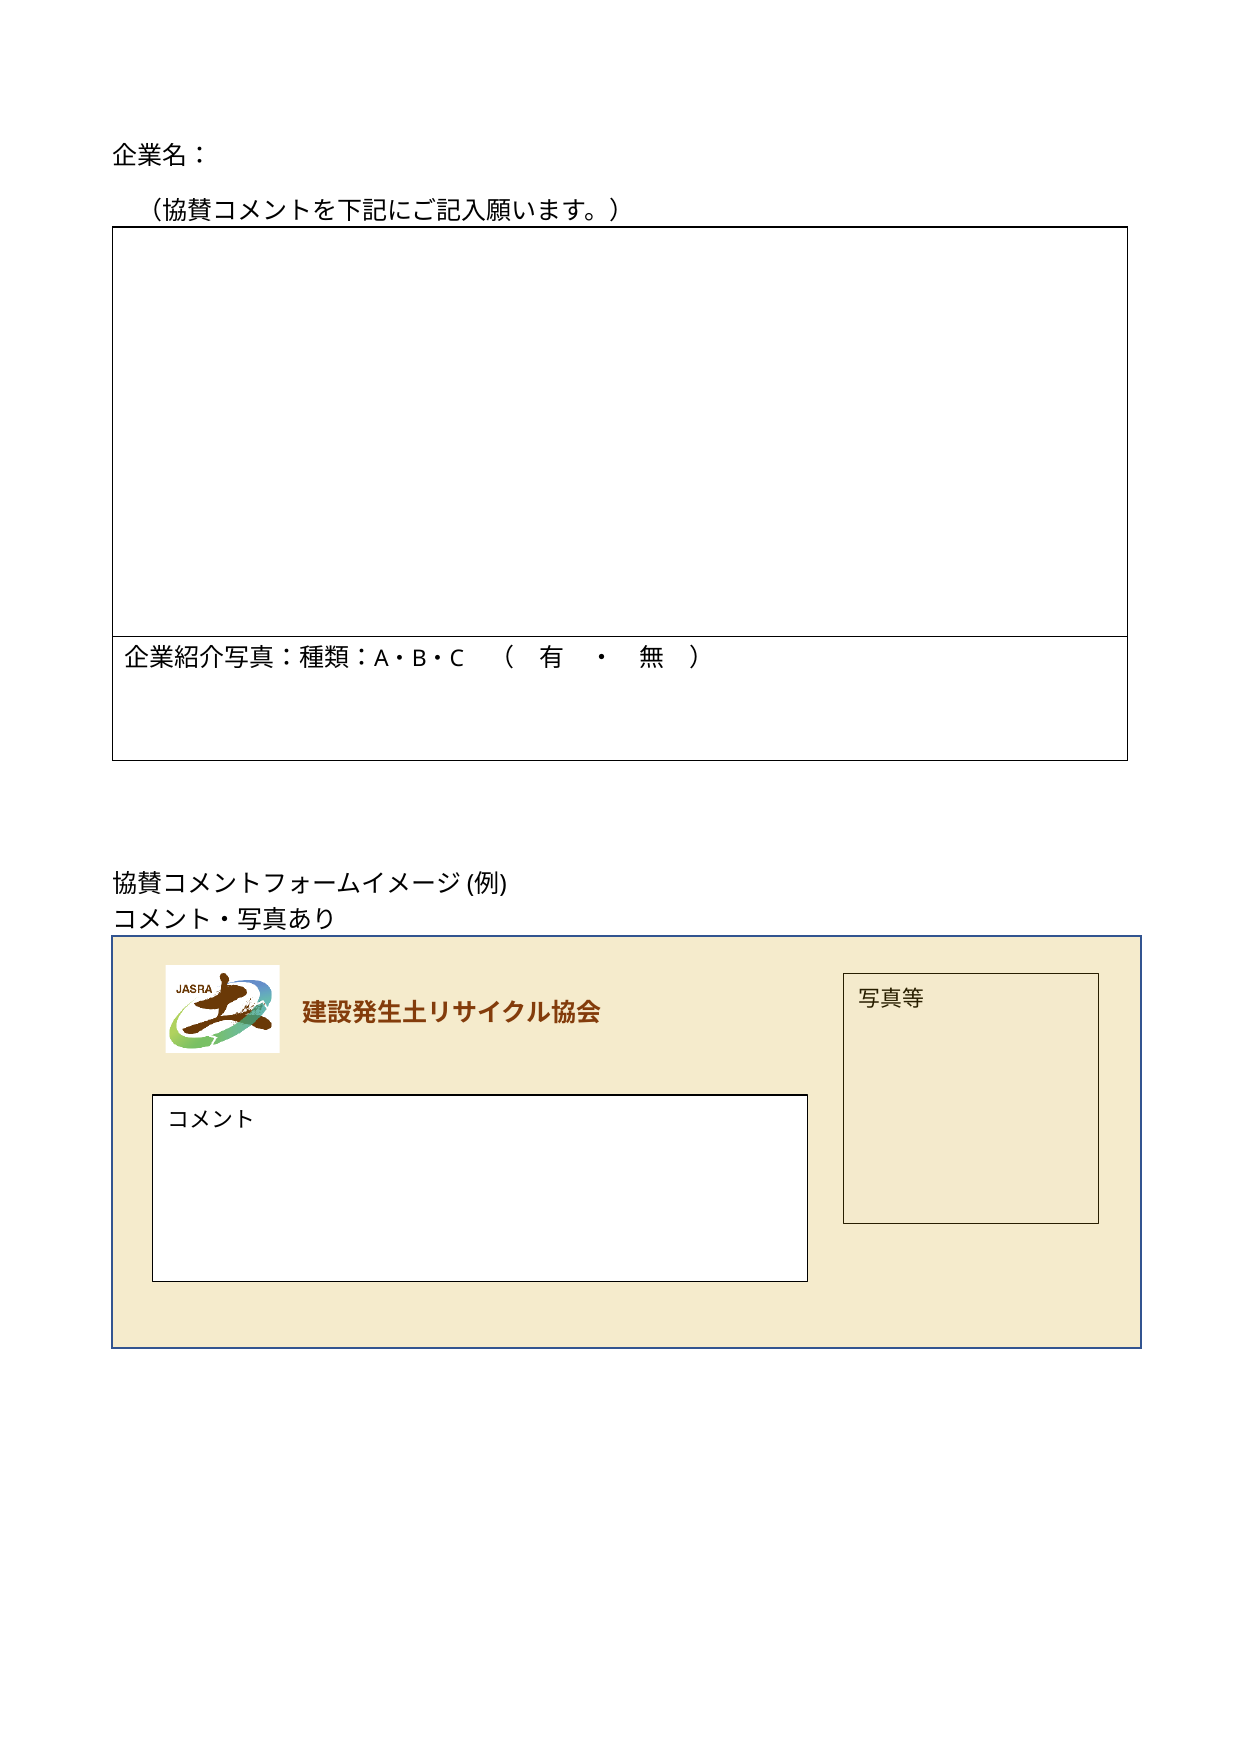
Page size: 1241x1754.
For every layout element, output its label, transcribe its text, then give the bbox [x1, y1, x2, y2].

text （協賛コメントを下記にご記入願います。） [112, 190, 1128, 226]
table_cell 企業紹介写真：種類：A・B・C （ 有 ・ 無 ） [113, 637, 1127, 760]
table_header [113, 228, 1127, 636]
text コメント・写真あり [112, 899, 1128, 935]
picture [165, 965, 280, 1053]
text 協賛コメントフォームイメージ (例) [112, 863, 1128, 899]
text 企業名： [112, 136, 1128, 172]
